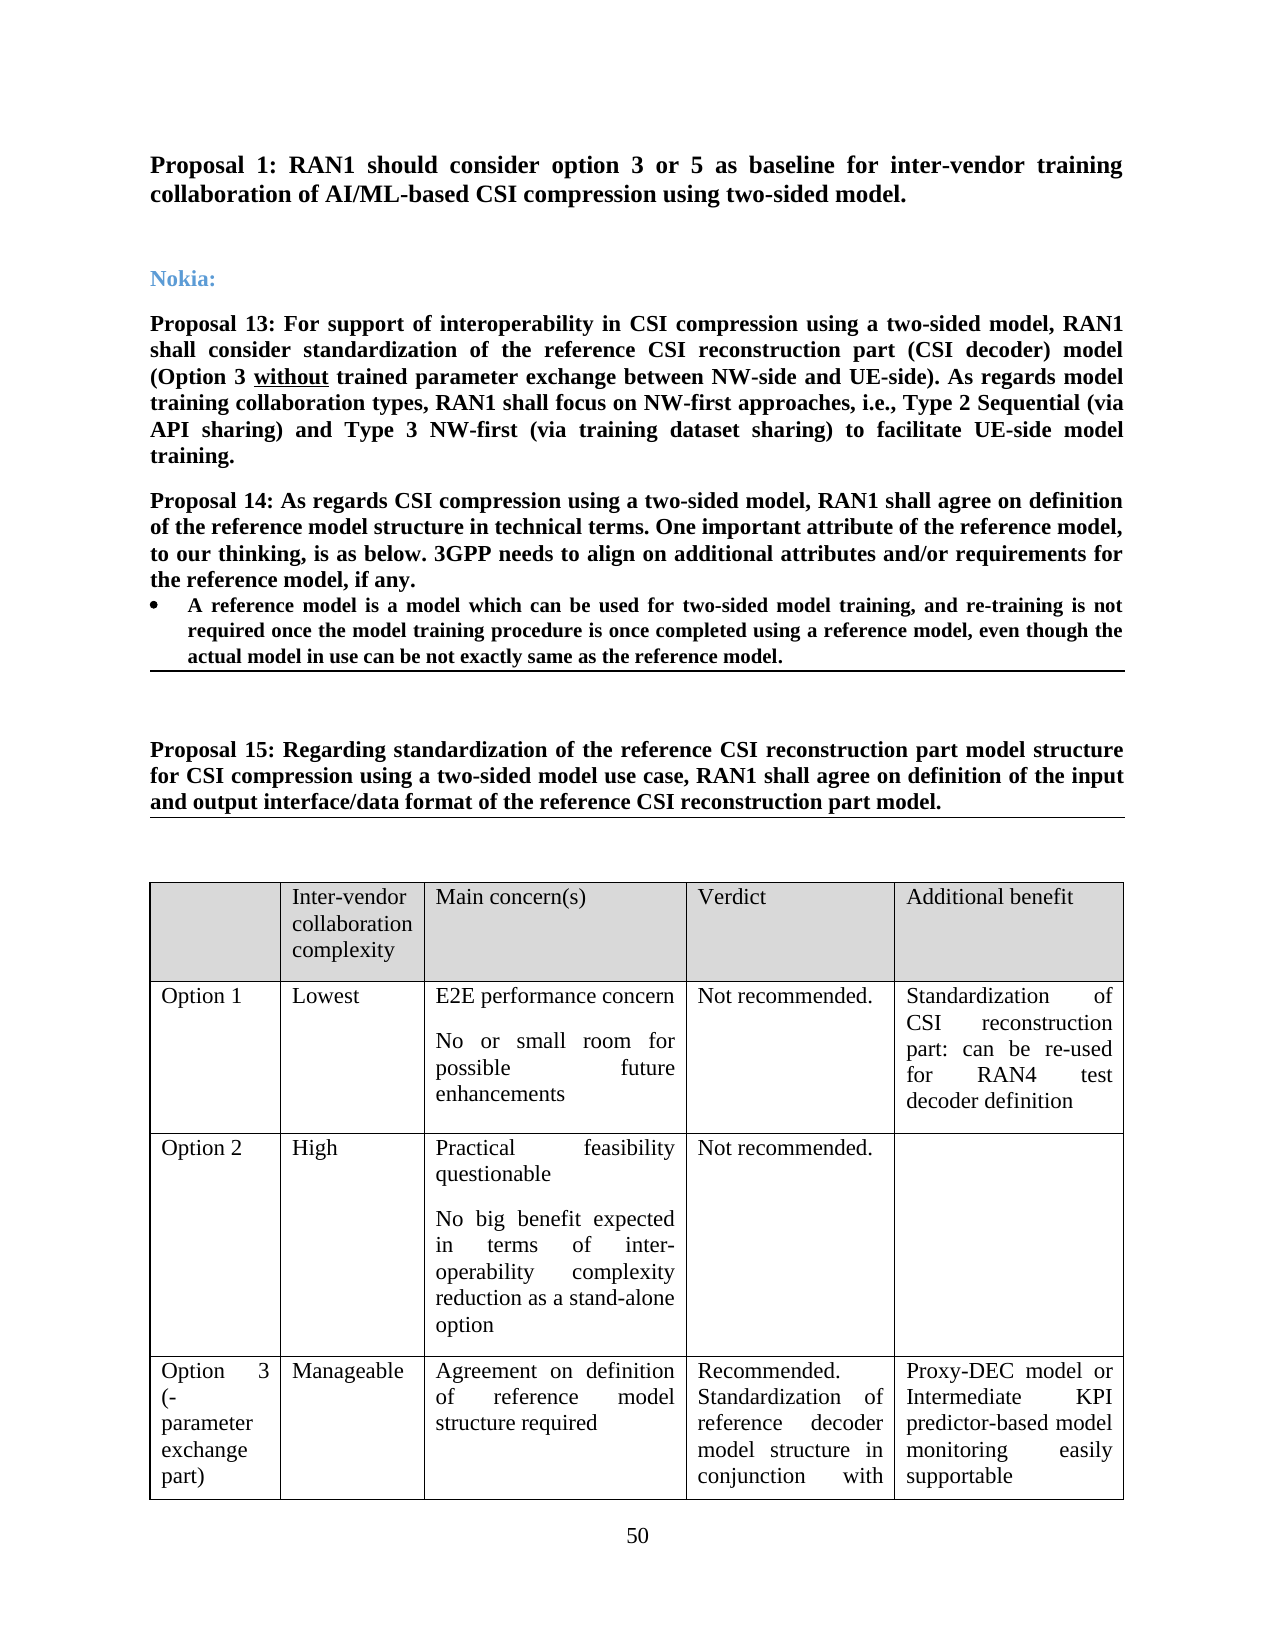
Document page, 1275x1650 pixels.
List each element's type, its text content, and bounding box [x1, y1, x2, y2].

table_cell Lowest [281, 982, 424, 1133]
table_cell Not recommended. [687, 982, 894, 1133]
table_cell E2E performance concern No or small room for possible future enhancements [425, 982, 686, 1133]
list A reference model is a model which can be used for two-sided model training, and re-training is not required once the model training procedure is once completed using a reference model, even though the actual model in use can be not exactly same as the reference model. [150, 592, 1125, 670]
text Proposal 1: RAN1 should consider option 3 or 5 as baseline for inter-vendor training collaboration of AI/ML-based CSI compression using two-sided model. [150, 150, 1125, 207]
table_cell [687, 1357, 894, 1499]
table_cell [151, 1357, 280, 1499]
table_cell [895, 1134, 1123, 1356]
table_header Inter-vendor collaboration complexity [281, 883, 424, 981]
table_header Additional benefit [895, 883, 1123, 981]
table_cell Option 2 [151, 1134, 280, 1356]
table_cell Standardization of CSI reconstruction part: can be re-used for RAN4 test decoder definition [895, 982, 1123, 1133]
table_cell Not recommended. [687, 1134, 894, 1356]
text Nokia: [150, 265, 1125, 291]
table_cell Manageable [281, 1357, 424, 1499]
table_cell Option 1 [151, 982, 280, 1133]
table_header [151, 883, 280, 981]
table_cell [895, 1357, 1123, 1499]
table_cell Practical feasibility questionable No big benefit expected in terms of inter-operability complexity reduction as a stand-alone option [425, 1134, 686, 1356]
table_header Main concern(s) [425, 883, 686, 981]
table_header Verdict [687, 883, 894, 981]
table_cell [425, 1357, 686, 1499]
table_cell High [281, 1134, 424, 1356]
